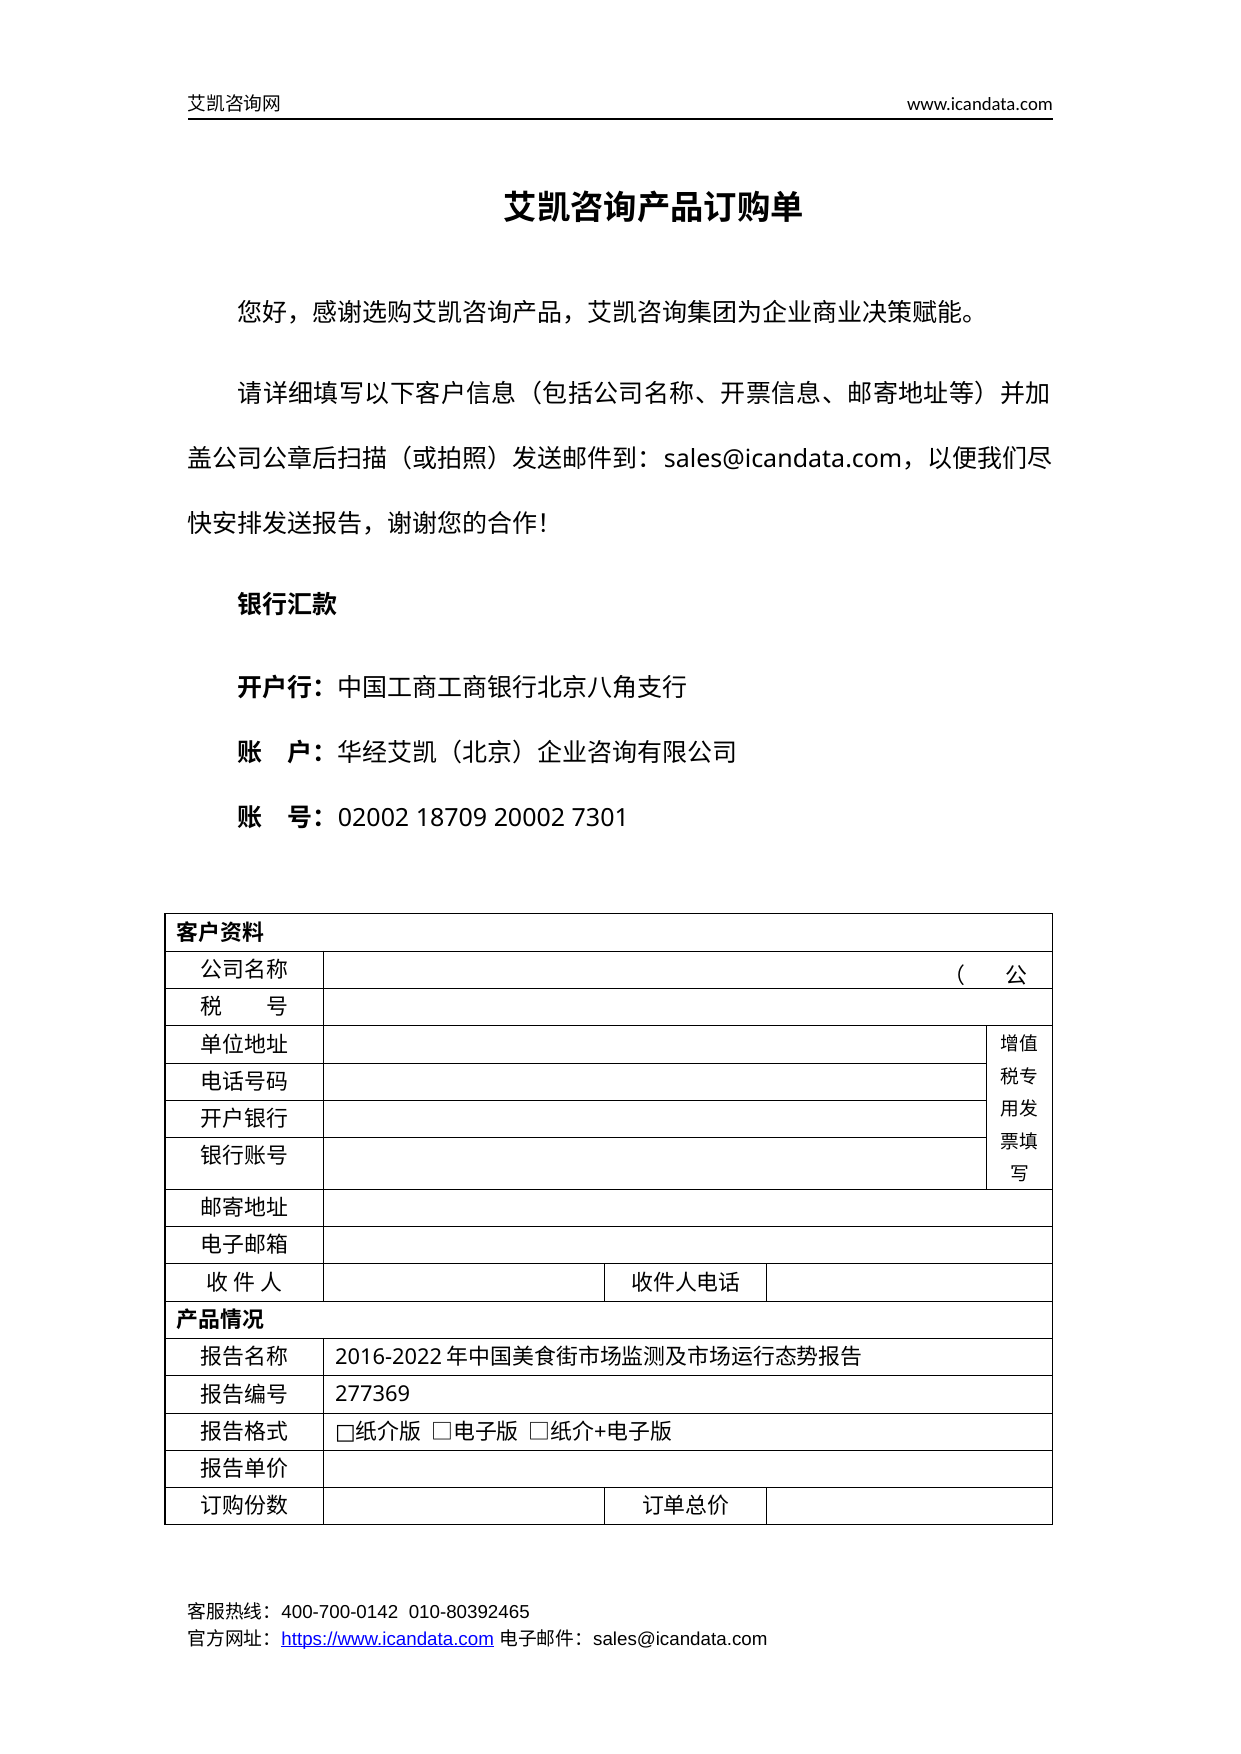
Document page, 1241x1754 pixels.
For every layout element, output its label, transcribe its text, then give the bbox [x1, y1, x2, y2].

table_cell □纸介版 □电子版 □纸介+电子版 [324, 1414, 1052, 1450]
table_cell 报告格式 [166, 1414, 323, 1450]
table_cell 收件人电话 [605, 1264, 766, 1301]
table_cell 订购份数 [166, 1488, 323, 1524]
text 账 号：02002 18709 20002 7301 [187, 783, 1053, 848]
table_cell [324, 1488, 604, 1524]
table_cell [767, 1264, 1052, 1301]
table_cell [324, 952, 1052, 988]
table_cell 电话号码 [166, 1064, 323, 1100]
table_cell 邮寄地址 [166, 1190, 323, 1226]
table_cell 电子邮箱 [166, 1227, 323, 1263]
table_cell [324, 1026, 986, 1062]
text 开户行：中国工商工商银行北京八角支行 [187, 653, 1053, 718]
table_cell 订单总价 [605, 1488, 766, 1524]
table_cell [324, 1451, 1052, 1487]
table_cell 税 号 [166, 989, 323, 1025]
table_cell 报告名称 [166, 1339, 323, 1375]
table_cell 公司名称 [166, 952, 323, 988]
text 您好，感谢选购艾凯咨询产品，艾凯咨询集团为企业商业决策赋能。 [187, 278, 1053, 343]
table_cell [324, 989, 1052, 1025]
table_cell 收 件 人 [166, 1264, 323, 1301]
table_cell 2016-2022年中国美食街市场监测及市场运行态势报告 [324, 1339, 1052, 1375]
text 艾凯咨询产品订购单 [187, 172, 1053, 237]
table_cell [324, 1190, 1052, 1226]
table_cell 产品情况 [166, 1302, 1052, 1338]
table_cell [324, 1227, 1052, 1263]
table_cell [324, 1101, 986, 1137]
table_cell [324, 1064, 986, 1100]
table_cell [324, 1138, 986, 1189]
table_cell 277369 [324, 1376, 1052, 1412]
table_cell 报告编号 [166, 1376, 323, 1412]
table_cell 单位地址 [166, 1026, 323, 1062]
table_cell 开户银行 [166, 1101, 323, 1137]
table_cell 银行账号 [166, 1138, 323, 1189]
table_cell [324, 1264, 604, 1301]
text 账 户：华经艾凯（北京）企业咨询有限公司 [187, 718, 1053, 783]
table_cell [767, 1488, 1052, 1524]
table_header 客户资料 [166, 914, 1052, 951]
text 银行汇款 [187, 570, 1053, 635]
table_cell 报告单价 [166, 1451, 323, 1487]
text 请详细填写以下客户信息（包括公司名称、开票信息、邮寄地址等）并加盖公司公章后扫描（或拍照）发送邮件到：sales@icandata.com，以便我们尽快安排发送报告，谢谢您的合作！ [187, 359, 1053, 554]
table_cell 增值税专用发票填写 [987, 1026, 1052, 1189]
